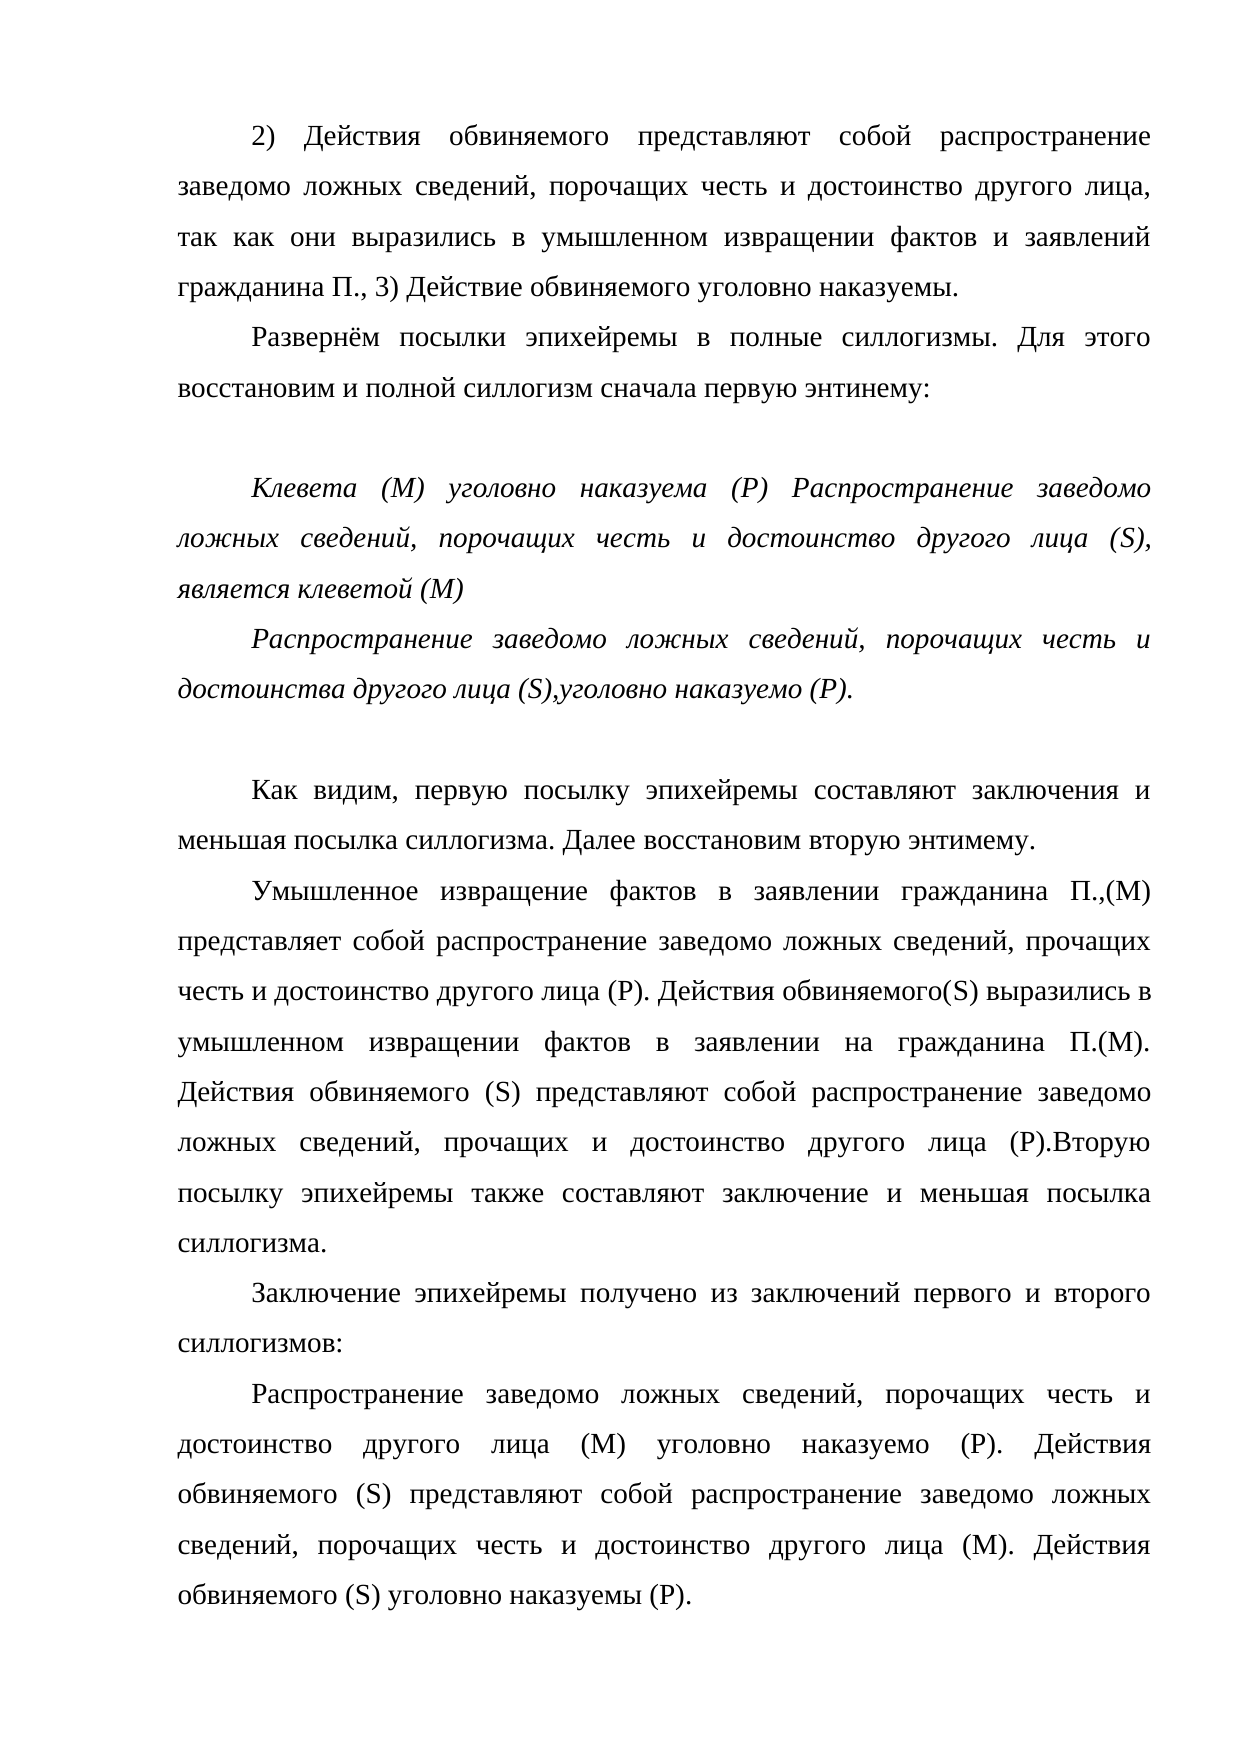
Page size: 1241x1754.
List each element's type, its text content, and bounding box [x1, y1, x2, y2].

text Развернём посылки эпихейремы в полные силлогизмы. Для этого восстановим и полной силлогизм сначала первую энтинему: [177, 319, 1152, 403]
text Заключение эпихейремы получено из заключений первого и второго силлогизмов: [177, 1275, 1152, 1359]
text Как видим, первую посылку эпихейремы составляют заключения и меньшая посылка силлогизма. Далее восстановим вторую энтимему. [177, 772, 1152, 856]
text Клевета (М) уголовно наказуема (Р) Распространение заведомо ложных сведений, порочащих честь и достоинство другого лица (S), является клеветой (М) [177, 470, 1152, 604]
text 2) Действия обвиняемого представляют собой распространение заведомо ложных сведений, порочащих честь и достоинство другого лица, так как они выразились в умышленном извращении фактов и заявлений гражданина П., 3) Действие обвиняемого уголовно наказуемы. [177, 118, 1152, 303]
text Распространение заведомо ложных сведений, порочащих честь и достоинства другого лица (S),уголовно наказуемо (Р). [177, 621, 1152, 705]
text Распространение заведомо ложных сведений, порочащих честь и достоинство другого лица (М) уголовно наказуемо (Р). Действия обвиняемого (S) представляют собой распространение заведомо ложных сведений, порочащих честь и достоинство другого лица (М). Действия обвиняемого (S) уголовно наказуемы (Р). [177, 1376, 1152, 1611]
text Умышленное извращение фактов в заявлении гражданина П.,(М) представляет собой распространение заведомо ложных сведений, прочащих честь и достоинство другого лица (Р). Действия обвиняемого(S) выразились в умышленном извращении фактов в заявлении на гражданина П.(М). Действия обвиняемого (S) представляют собой распространение заведомо ложных сведений, прочащих и достоинство другого лица (Р).Вторую посылку эпихейремы также составляют заключение и меньшая посылка силлогизма. [177, 873, 1152, 1258]
